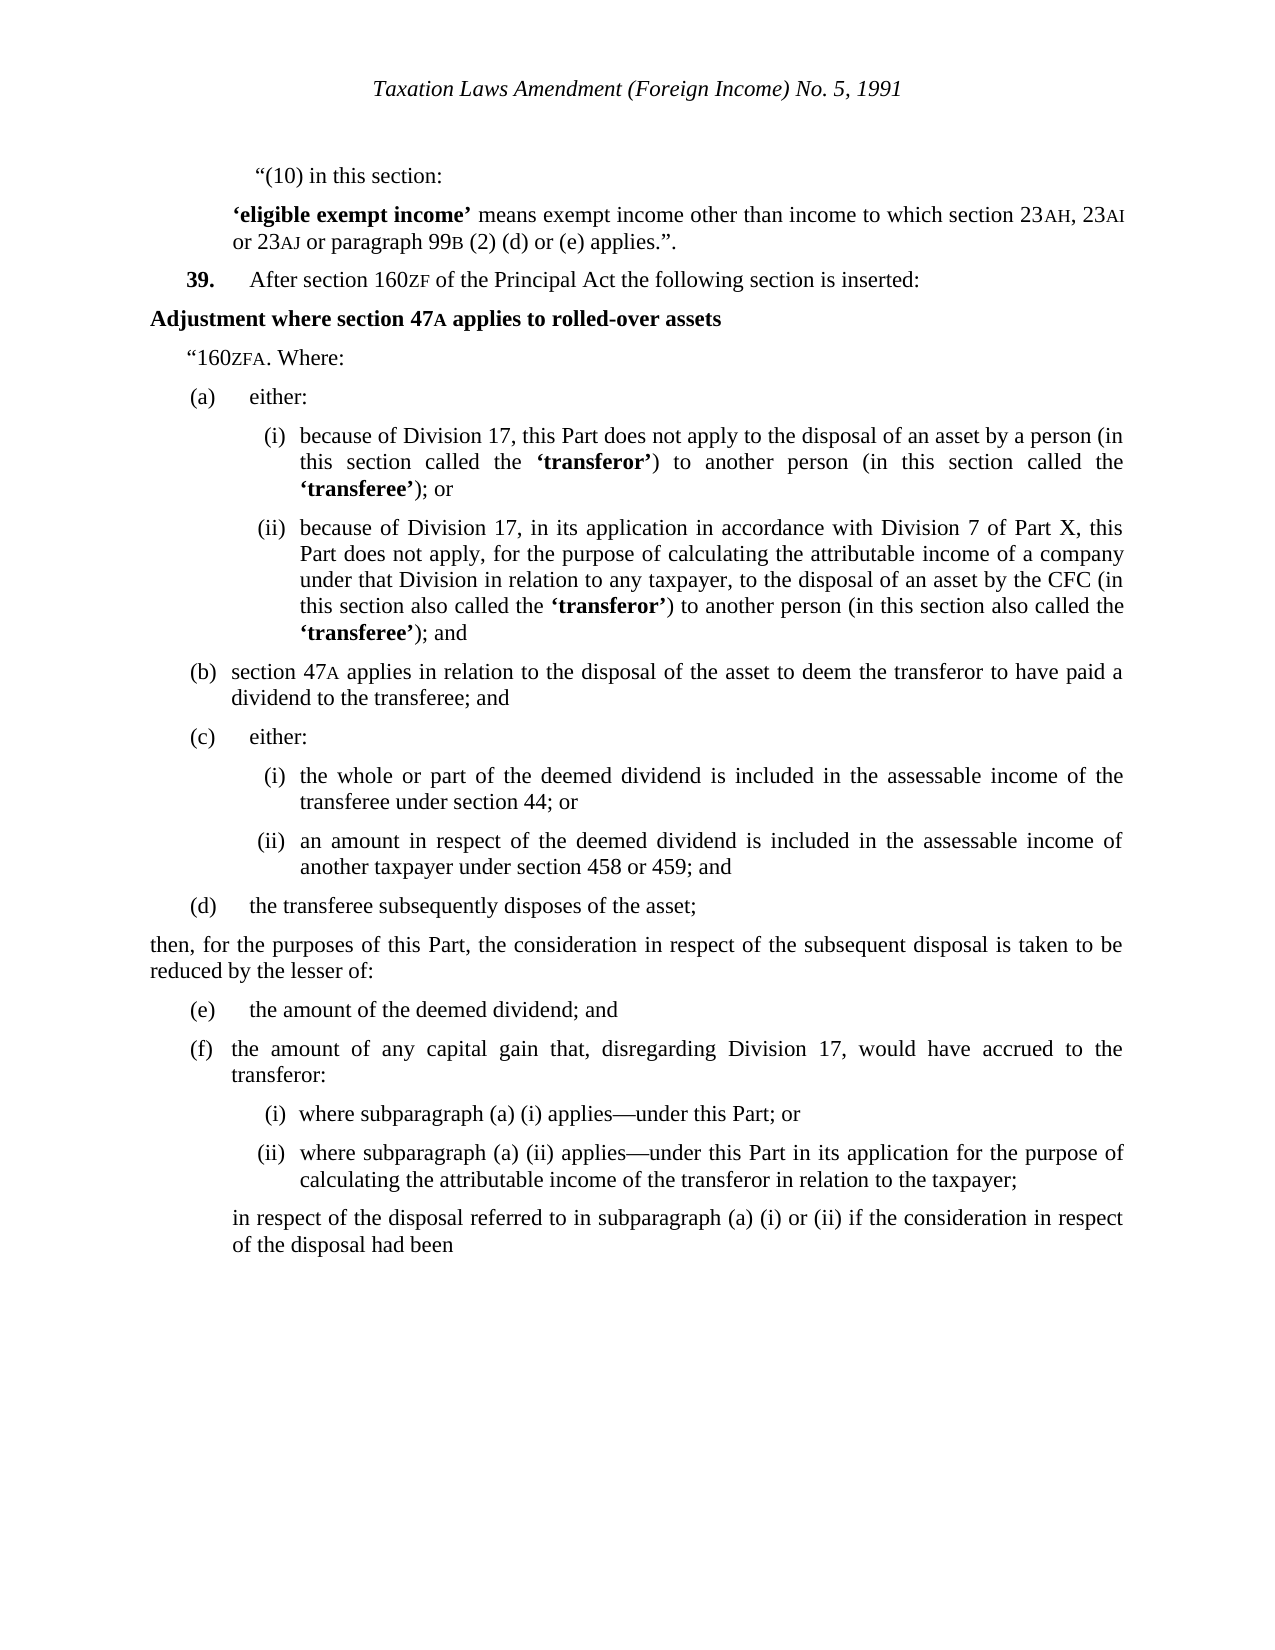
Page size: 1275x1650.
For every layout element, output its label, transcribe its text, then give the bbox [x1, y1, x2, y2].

text (e) the amount of the deemed dividend; and [190, 996, 1125, 1023]
text (ii) where subparagraph (a) (ii) applies—under this Part in its application for the purpose of calculating the attributable income of the transferor in relation to the taxpayer; [257, 1139, 1125, 1192]
text (ii) because of Division 17, in its application in accordance with Division 7 of Part X, this Part does not apply, for the purpose of calculating the attributable income of a company under that Division in relation to any taxpayer, to the disposal of an asset by the CFC (in this section also called the ‘transferor’) to another person (in this section also called the ‘transferee’); and [257, 513, 1125, 645]
text (c) either: [190, 723, 1125, 749]
text (b) section 47a applies in relation to the disposal of the asset to deem the transferor to have paid a dividend to the transferee; and [190, 658, 1125, 711]
text (ii) an amount in respect of the deemed dividend is included in the assessable income of another taxpayer under section 458 or 459; and [257, 827, 1125, 880]
text then, for the purposes of this Part, the consideration in respect of the subsequent disposal is taken to be reduced by the lesser of: [150, 931, 1125, 984]
text “160zfa. Where: [186, 344, 1125, 371]
text (i) the whole or part of the deemed dividend is included in the assessable income of the transferee under section 44; or [264, 762, 1125, 814]
text (i) where subparagraph (a) (i) applies—under this Part; or [264, 1100, 1125, 1127]
text in respect of the disposal referred to in subparagraph (a) (i) or (ii) if the consideration in respect of the disposal had been [232, 1204, 1125, 1257]
text ‘eligible exempt income’ means exempt income other than income to which section 23ah, 23ai or 23aj or paragraph 99b (2) (d) or (e) applies.”. [232, 201, 1125, 254]
text (d) the transferee subsequently disposes of the asset; [190, 892, 1125, 919]
text 39. After section 160zf of the Principal Act the following section is inserted: [150, 267, 1125, 293]
text (a) either: [190, 383, 1125, 409]
text (f) the amount of any capital gain that, disregarding Division 17, would have accrued to the transferor: [190, 1035, 1125, 1088]
text (i) because of Division 17, this Part does not apply to the disposal of an asset by a person (in this section called the ‘transferor’) to another person (in this section called the ‘transferee’); or [264, 422, 1125, 501]
text Adjustment where section 47a applies to rolled-over assets [150, 305, 1125, 332]
text “(10) in this section: [255, 162, 1125, 189]
